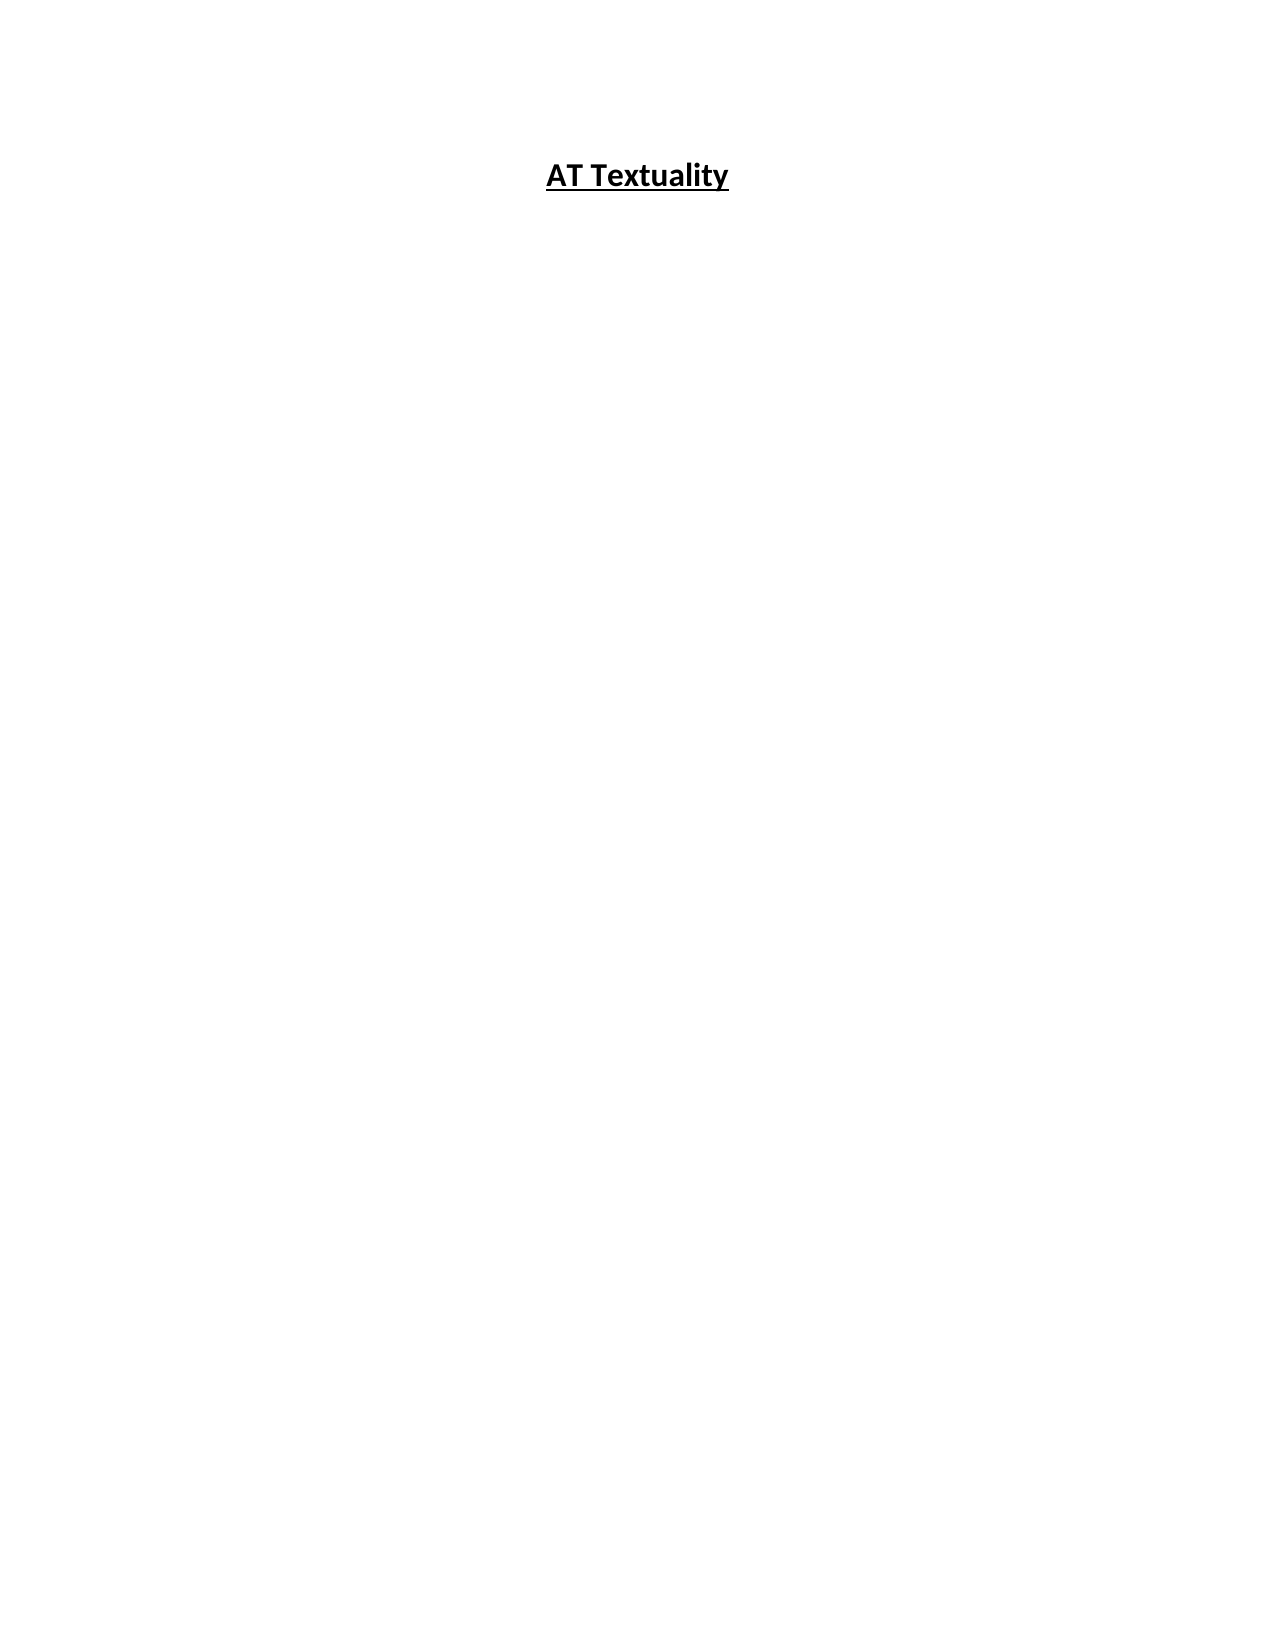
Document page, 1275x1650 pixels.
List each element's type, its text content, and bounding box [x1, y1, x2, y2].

subtitle AT Textuality [150, 154, 1125, 195]
